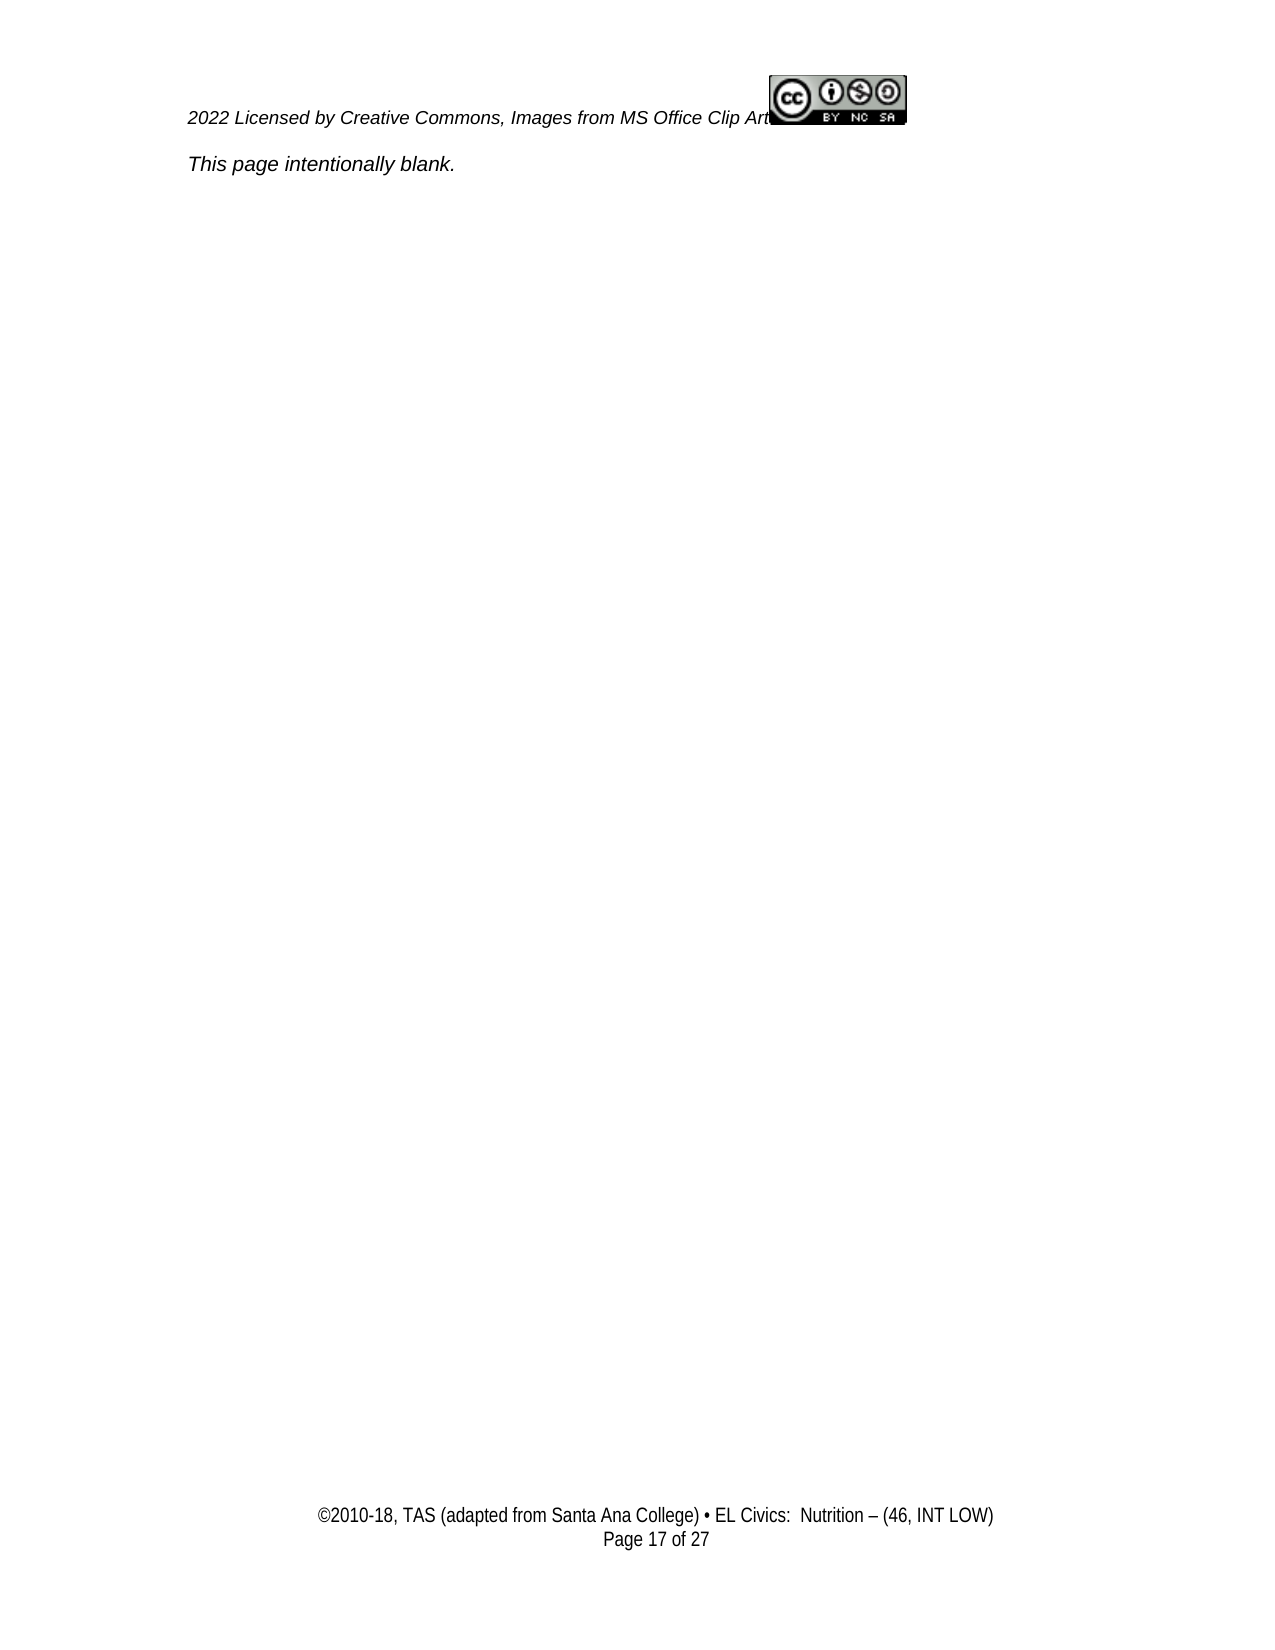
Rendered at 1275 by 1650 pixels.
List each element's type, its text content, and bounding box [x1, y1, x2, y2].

picture [769, 75, 907, 125]
text This page intentionally blank.Task 2 – Handout #6 (cont.) [187, 152, 1162, 176]
